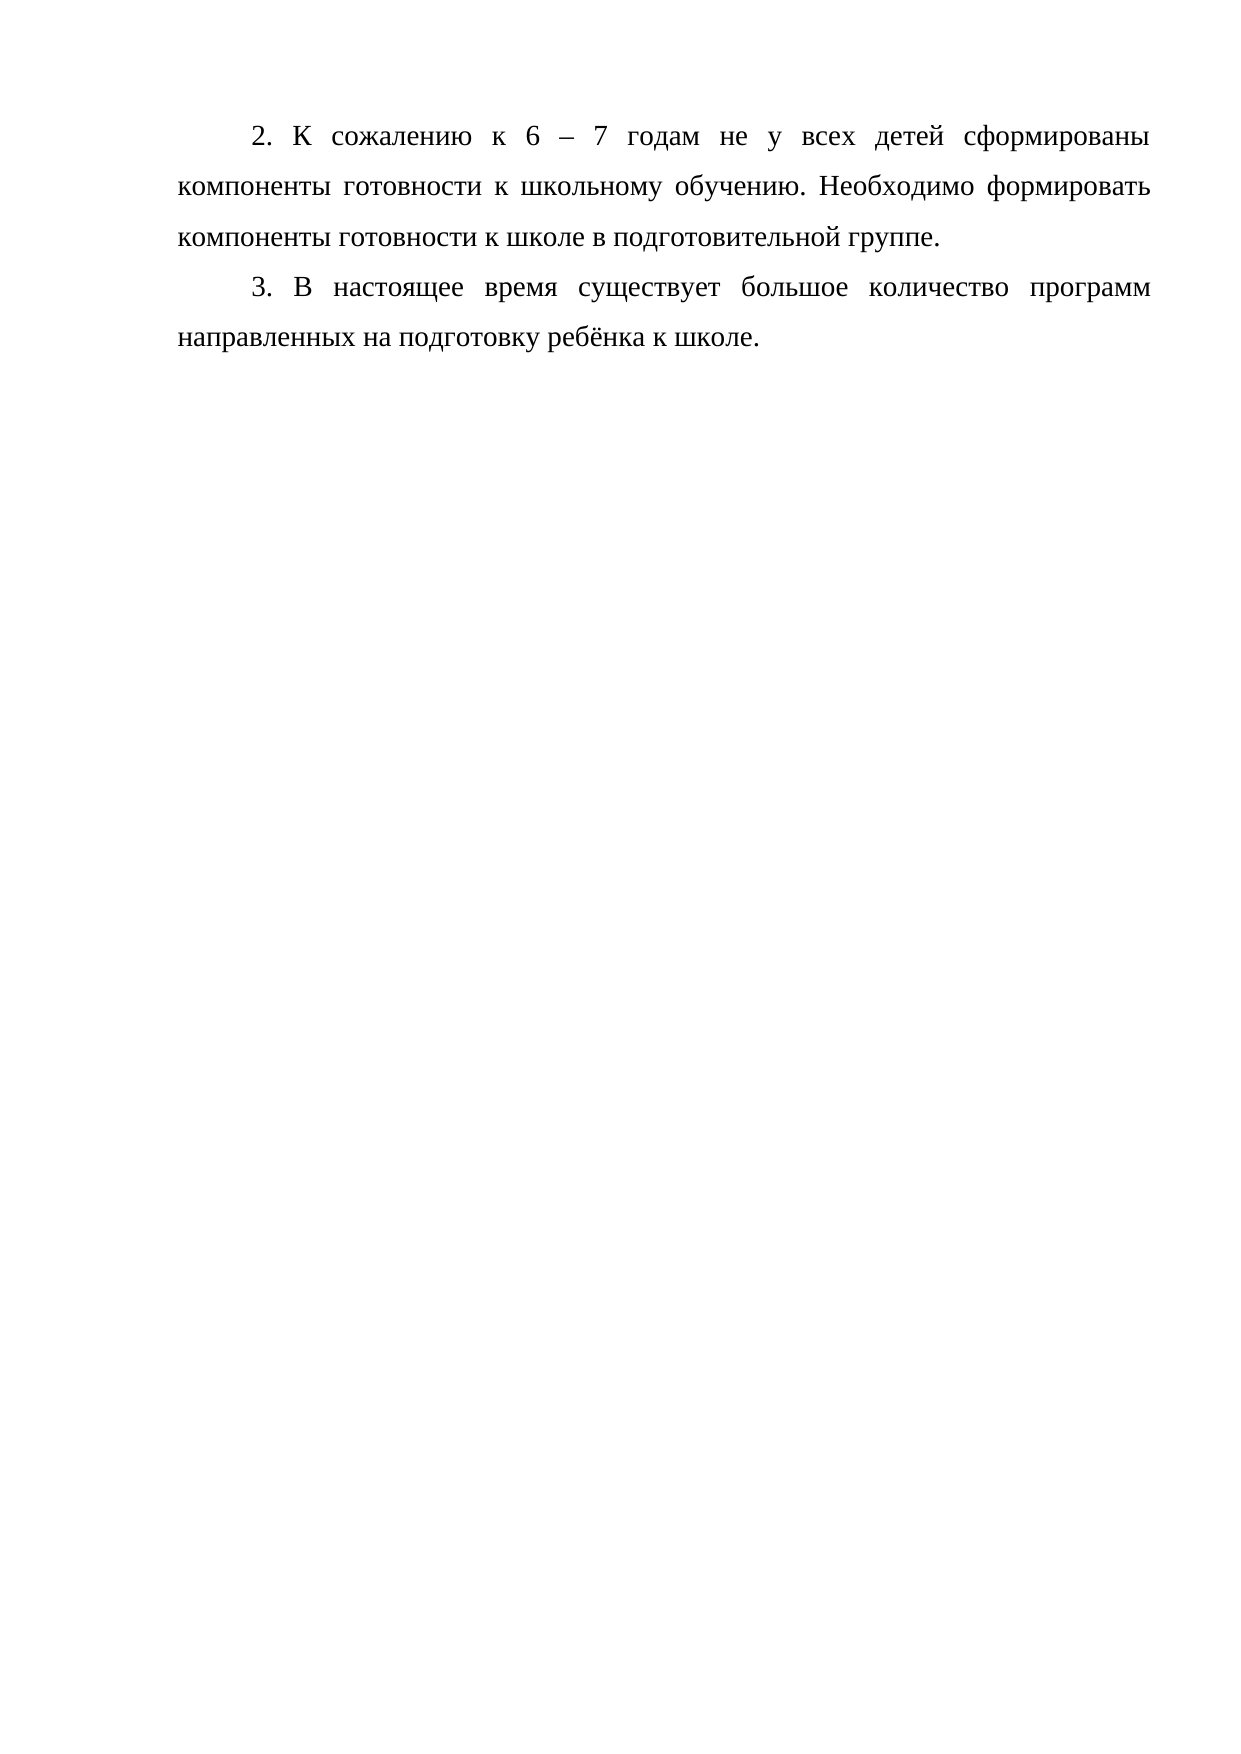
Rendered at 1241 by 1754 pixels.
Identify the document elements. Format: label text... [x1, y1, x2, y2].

text 3. В настоящее время существует большое количество программ направленных на подготовку ребёнка к школе. [177, 269, 1152, 353]
text 2. К сожалению к 6 – 7 годам не у всех детей сформированы компоненты готовности к школьному обучению. Необходимо формировать компоненты готовности к школе в подготовительной группе. [177, 118, 1152, 252]
